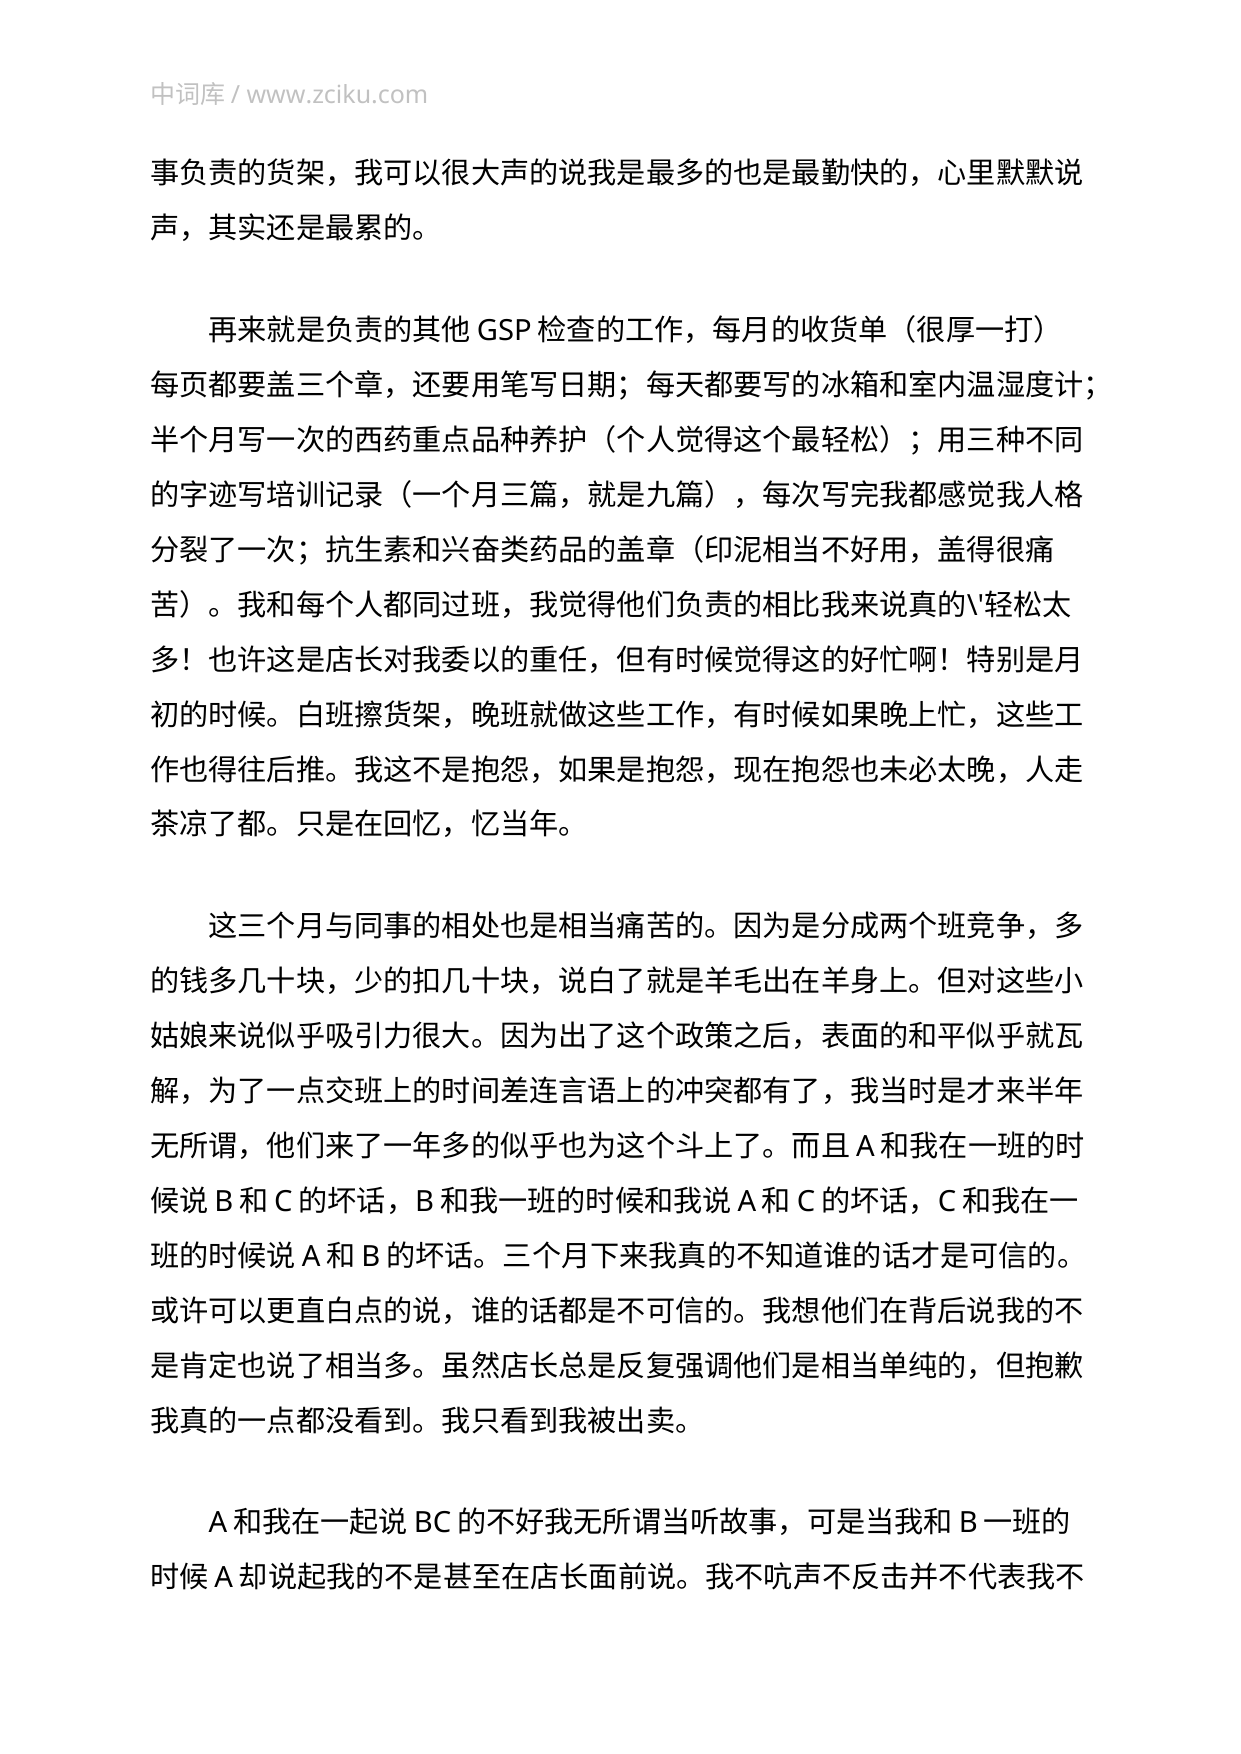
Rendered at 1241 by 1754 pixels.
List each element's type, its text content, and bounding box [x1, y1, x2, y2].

text 再来就是负责的其他GSP检查的工作，每月的收货单（很厚一打）每页都要盖三个章，还要用笔写日期；每天都要写的冰箱和室内温湿度计；半个月写一次的西药重点品种养护（个人觉得这个最轻松）；用三种不同的字迹写培训记录（一个月三篇，就是九篇），每次写完我都感觉我人格分裂了一次；抗生素和兴奋类药品的盖章（印泥相当不好用，盖得很痛苦）。我和每个人都同过班，我觉得他们负责的相比我来说真的\'轻松太多！也许这是店长对我委以的重任，但有时候觉得这的好忙啊！特别是月初的时候。白班擦货架，晚班就做这些工作，有时候如果晚上忙，这些工作也得往后推。我这不是抱怨，如果是抱怨，现在抱怨也未必太晚，人走茶凉了都。只是在回忆，忆当年。 [150, 307, 1090, 843]
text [150, 1499, 1090, 1596]
text 这三个月与同事的相处也是相当痛苦的。因为是分成两个班竞争，多的钱多几十块，少的扣几十块，说白了就是羊毛出在羊身上。但对这些小姑娘来说似乎吸引力很大。因为出了这个政策之后，表面的和平似乎就瓦解，为了一点交班上的时间差连言语上的冲突都有了，我当时是才来半年无所谓，他们来了一年多的似乎也为这个斗上了。而且A和我在一班的时候说B和C的坏话，B和我一班的时候和我说A和C的坏话，C和我在一班的时候说A和B的坏话。三个月下来我真的不知道谁的话才是可信的。或许可以更直白点的说，谁的话都是不可信的。我想他们在背后说我的不是肯定也说了相当多。虽然店长总是反复强调他们是相当单纯的，但抱歉我真的一点都没看到。我只看到我被出卖。 [150, 903, 1090, 1439]
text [150, 150, 1090, 247]
